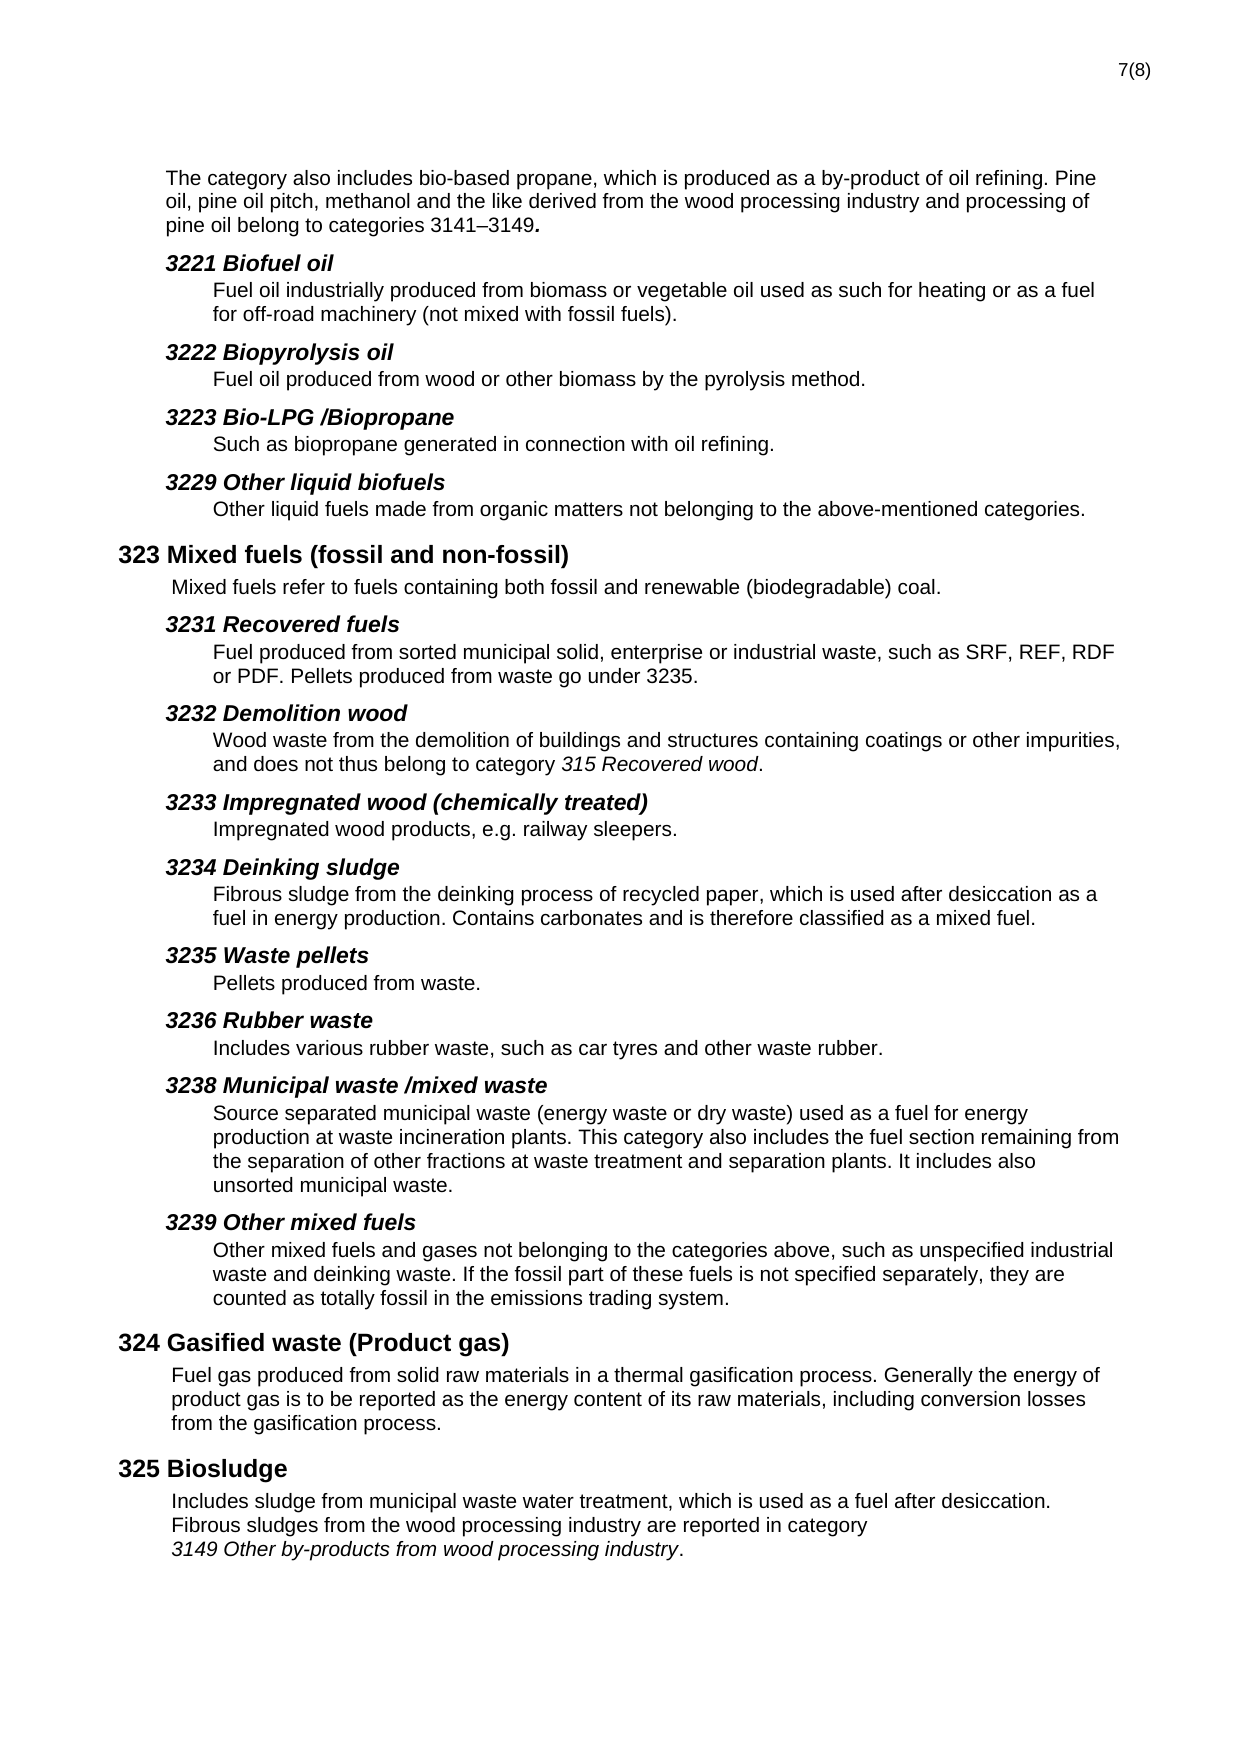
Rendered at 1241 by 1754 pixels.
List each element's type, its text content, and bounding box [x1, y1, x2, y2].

text 3236 Rubber waste [165, 1007, 1122, 1034]
text Fuel oil industrially produced from biomass or vegetable oil used as such for heating or as a fuel for off-road machinery (not mixed with fossil fuels). [213, 278, 1122, 326]
text 3229 Other liquid biofuels [165, 468, 1122, 495]
text 3238 Municipal waste /mixed waste [165, 1072, 1122, 1099]
text Fuel produced from sorted municipal solid, enterprise or industrial waste, such as SRF, REF, RDF or PDF. Pellets produced from waste go under 3235. [213, 639, 1122, 687]
text Such as biopropane generated in connection with oil refining. [213, 432, 1122, 456]
text 3221 Biofuel oil [165, 250, 1122, 276]
text 3222 Biopyrolysis oil [165, 339, 1122, 365]
text Other mixed fuels and gases not belonging to the categories above, such as unspecified industrial waste and deinking waste. If the fossil part of these fuels is not specified separately, they are counted as totally fossil in the emissions trading system. [213, 1237, 1122, 1309]
text Includes sludge from municipal waste water treatment, which is used as a fuel after desiccation. Fibrous sludges from the wood processing industry are reported in category 3149 Other by-products from wood processing industry. [171, 1489, 1122, 1561]
text Pellets produced from waste. [213, 971, 1122, 995]
text Source separated municipal waste (energy waste or dry waste) used as a fuel for energy production at waste incineration plants. This category also includes the fuel section remaining from the separation of other fractions at waste treatment and separation plants. It includes also unsorted municipal waste. [213, 1101, 1122, 1197]
text Fibrous sludge from the deinking process of recycled paper, which is used after desiccation as a fuel in energy production. Contains carbonates and is therefore classified as a mixed fuel. [213, 882, 1122, 930]
text 3233 Impregnated wood (chemically treated) [165, 789, 1122, 815]
subtitle 325 Biosludge [118, 1454, 1122, 1482]
text 3235 Waste pellets [165, 942, 1122, 969]
text 3234 Deinking sludge [165, 854, 1122, 880]
text Fuel gas produced from solid raw materials in a thermal gasification process. Generally the energy of product gas is to be reported as the energy content of its raw materials, including conversion losses from the gasification process. [171, 1363, 1122, 1435]
text 3232 Demolition wood [165, 700, 1122, 726]
text Mixed fuels refer to fuels containing both fossil and renewable (biodegradable) coal. [171, 574, 1122, 598]
text 3223 Bio-LPG /Biopropane [165, 403, 1122, 430]
text Other liquid fuels made from organic matters not belonging to the above-mentioned categories. [213, 497, 1122, 521]
text Wood waste from the demolition of buildings and structures containing coatings or other impurities, and does not thus belong to category 315 Recovered wood. [213, 728, 1122, 776]
text 3231 Recovered fuels [165, 611, 1122, 637]
text Fuel oil produced from wood or other biomass by the pyrolysis method. [213, 367, 1122, 391]
text 3239 Other mixed fuels [165, 1209, 1122, 1235]
text The category also includes bio-based propane, which is produced as a by-product of oil refining. Pine oil, pine oil pitch, methanol and the like derived from the wood processing industry and processing of pine oil belong to categories 3141–3149. [165, 165, 1122, 237]
text Includes various rubber waste, such as car tyres and other waste rubber. [213, 1036, 1122, 1060]
text Impregnated wood products, e.g. railway sleepers. [213, 817, 1122, 841]
subtitle 323 Mixed fuels (fossil and non-fossil) [118, 539, 1122, 568]
subtitle 324 Gasified waste (Product gas) [118, 1328, 1122, 1357]
